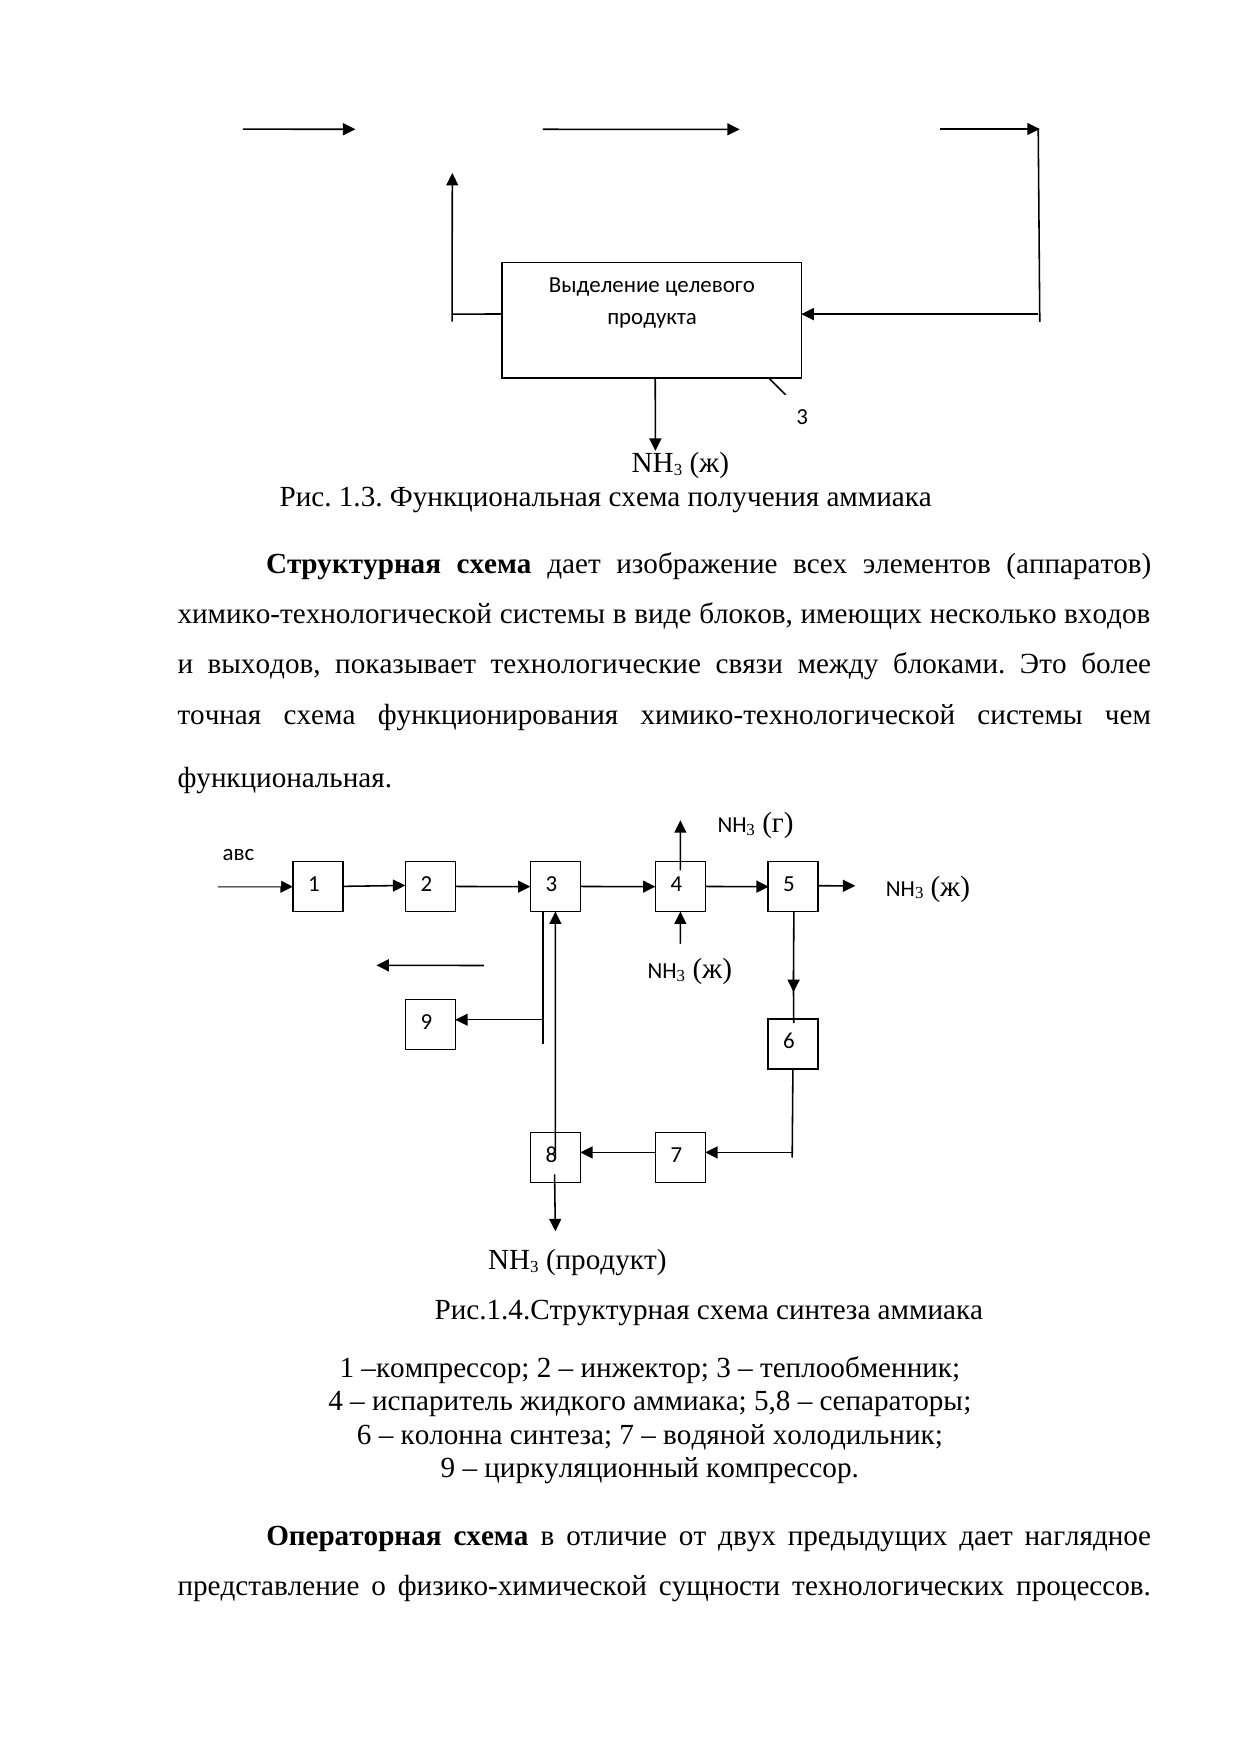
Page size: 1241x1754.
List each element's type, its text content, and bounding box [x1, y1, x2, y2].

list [177, 1518, 1152, 1602]
text Структурная схема дает изображение всех элементов (аппаратов) химико-технологической системы в виде блоков, имеющих несколько входов и выходов, показывает технологические связи между блоками. Это более точная схема функционирования химико-технологической системы чем функциональная. [177, 546, 1152, 795]
text NH3 (ж) [177, 445, 1152, 479]
text Рис. 1.3. Функциональная схема получения аммиака [177, 479, 1152, 512]
list 4 – испаритель жидкого аммиака; 5,8 – сепараторы; [148, 1383, 1152, 1417]
subtitle Рис.1.4.Структурная схема синтеза аммиака [177, 1292, 1152, 1326]
list 1 –компрессор; 2 – инжектор; 3 – теплообменник; [148, 1350, 1152, 1383]
list 9 – циркуляционный компрессор. [148, 1451, 1152, 1484]
list 6 – колонна синтеза; 7 – водяной холодильник; [148, 1417, 1152, 1451]
